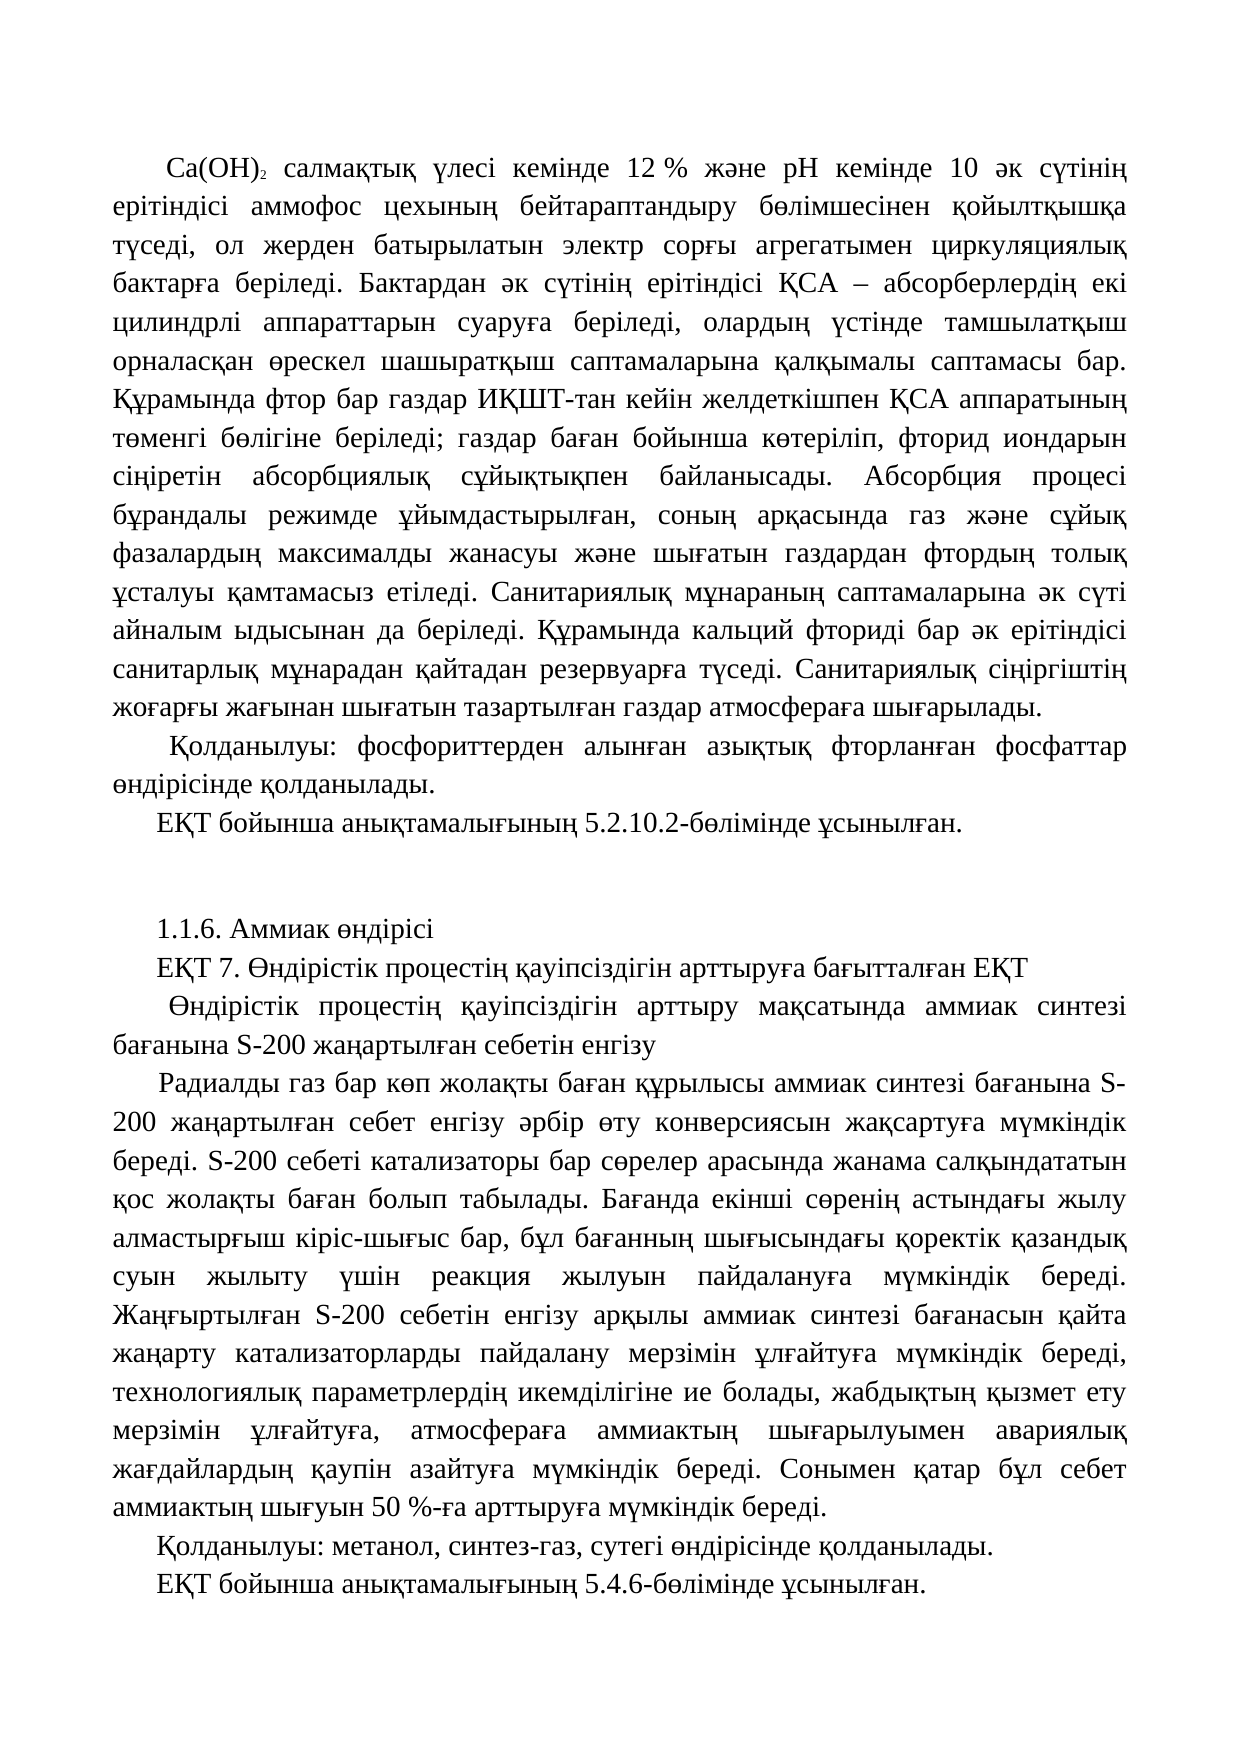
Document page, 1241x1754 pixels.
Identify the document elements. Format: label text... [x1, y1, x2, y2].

text Радиалды газ бар көп жолақты баған құрылысы аммиак синтезі бағанына S-200 жаңартылған себет енгізу әрбір өту конверсиясын жақсартуға мүмкіндік береді. S-200 себеті катализаторы бар сөрелер арасында жанама салқындататын қос жолақты баған болып табылады. Бағанда екінші сөренің астындағы жылу алмастырғыш кіріс-шығыс бар, бұл бағанның шығысындағы қоректік қазандық суын жылыту үшін реакция жылуын пайдалануға мүмкіндік береді. Жаңғыртылған S-200 себетін енгізу арқылы аммиак синтезі бағанасын қайта жаңарту катализаторларды пайдалану мерзімін ұлғайтуға мүмкіндік береді, технологиялық параметрлердің икемділігіне ие болады, жабдықтың қызмет ету мерзімін ұлғайтуға, атмосфераға аммиактың шығарылуымен авариялық жағдайлардың қаупін азайтуға мүмкіндік береді. Сонымен қатар бұл себет аммиактың шығуын 50 %-ға арттыруға мүмкіндік береді. [112, 1066, 1128, 1523]
text Са(ОН)2 салмақтық үлесі кемінде 12 % және рН кемінде 10 әк сүтінің ерітіндісі аммофос цехының бейтараптандыру бөлімшесінен қойылтқышқа түседі, ол жерден батырылатын электр сорғы агрегатымен циркуляциялық бактарға беріледі. Бактардан әк сүтінің ерітіндісі ҚСА – абсорберлердің екі цилиндрлі аппараттарын суаруға беріледі, олардың үстінде тамшылатқыш орналасқан өрескел шашыратқыш саптамаларына қалқымалы саптамасы бар. Құрамында фтор бар газдар ИҚШТ-тан кейін желдеткішпен ҚСА аппаратының төменгі бөлігіне беріледі; газдар баған бойынша көтеріліп, фторид иондарын сіңіретін абсорбциялық сұйықтықпен байланысады. Абсорбция процесі бұрандалы режимде ұйымдастырылған, соның арқасында газ және сұйық фазалардың максималды жанасуы және шығатын газдардан фтордың толық ұсталуы қамтамасыз етіледі. Санитариялық мұнараның саптамаларына әк сүті айналым ыдысынан да беріледі. Құрамында кальций фториді бар әк ерітіндісі санитарлық мұнарадан қайтадан резервуарға түседі. Санитариялық сіңіргіштің жоғарғы жағынан шығатын тазартылған газдар атмосфераға шығарылады. [112, 150, 1128, 723]
text Қолданылуы: фосфориттерден алынған азықтық фторланған фосфаттар өндірісінде қолданылады. [112, 728, 1128, 800]
text 1.1.6. Аммиак өндірісі [112, 911, 1128, 945]
text ЕҚТ 7. Өндірістік процестің қауіпсіздігін арттыруға бағытталған ЕҚТ [112, 950, 1128, 983]
text Өндірістік процестің қауіпсіздігін арттыру мақсатында аммиак синтезі бағанына S-200 жаңартылған себетін енгізу [112, 988, 1128, 1061]
text ЕҚТ бойынша анықтамалығының 5.4.6-бөлімінде ұсынылған. [112, 1567, 1128, 1600]
text Қолданылуы: метанол, синтез-газ, сутегі өндірісінде қолданылады. [112, 1528, 1128, 1562]
text ЕҚТ бойынша анықтамалығының 5.2.10.2-бөлімінде ұсынылған. [112, 805, 1128, 839]
